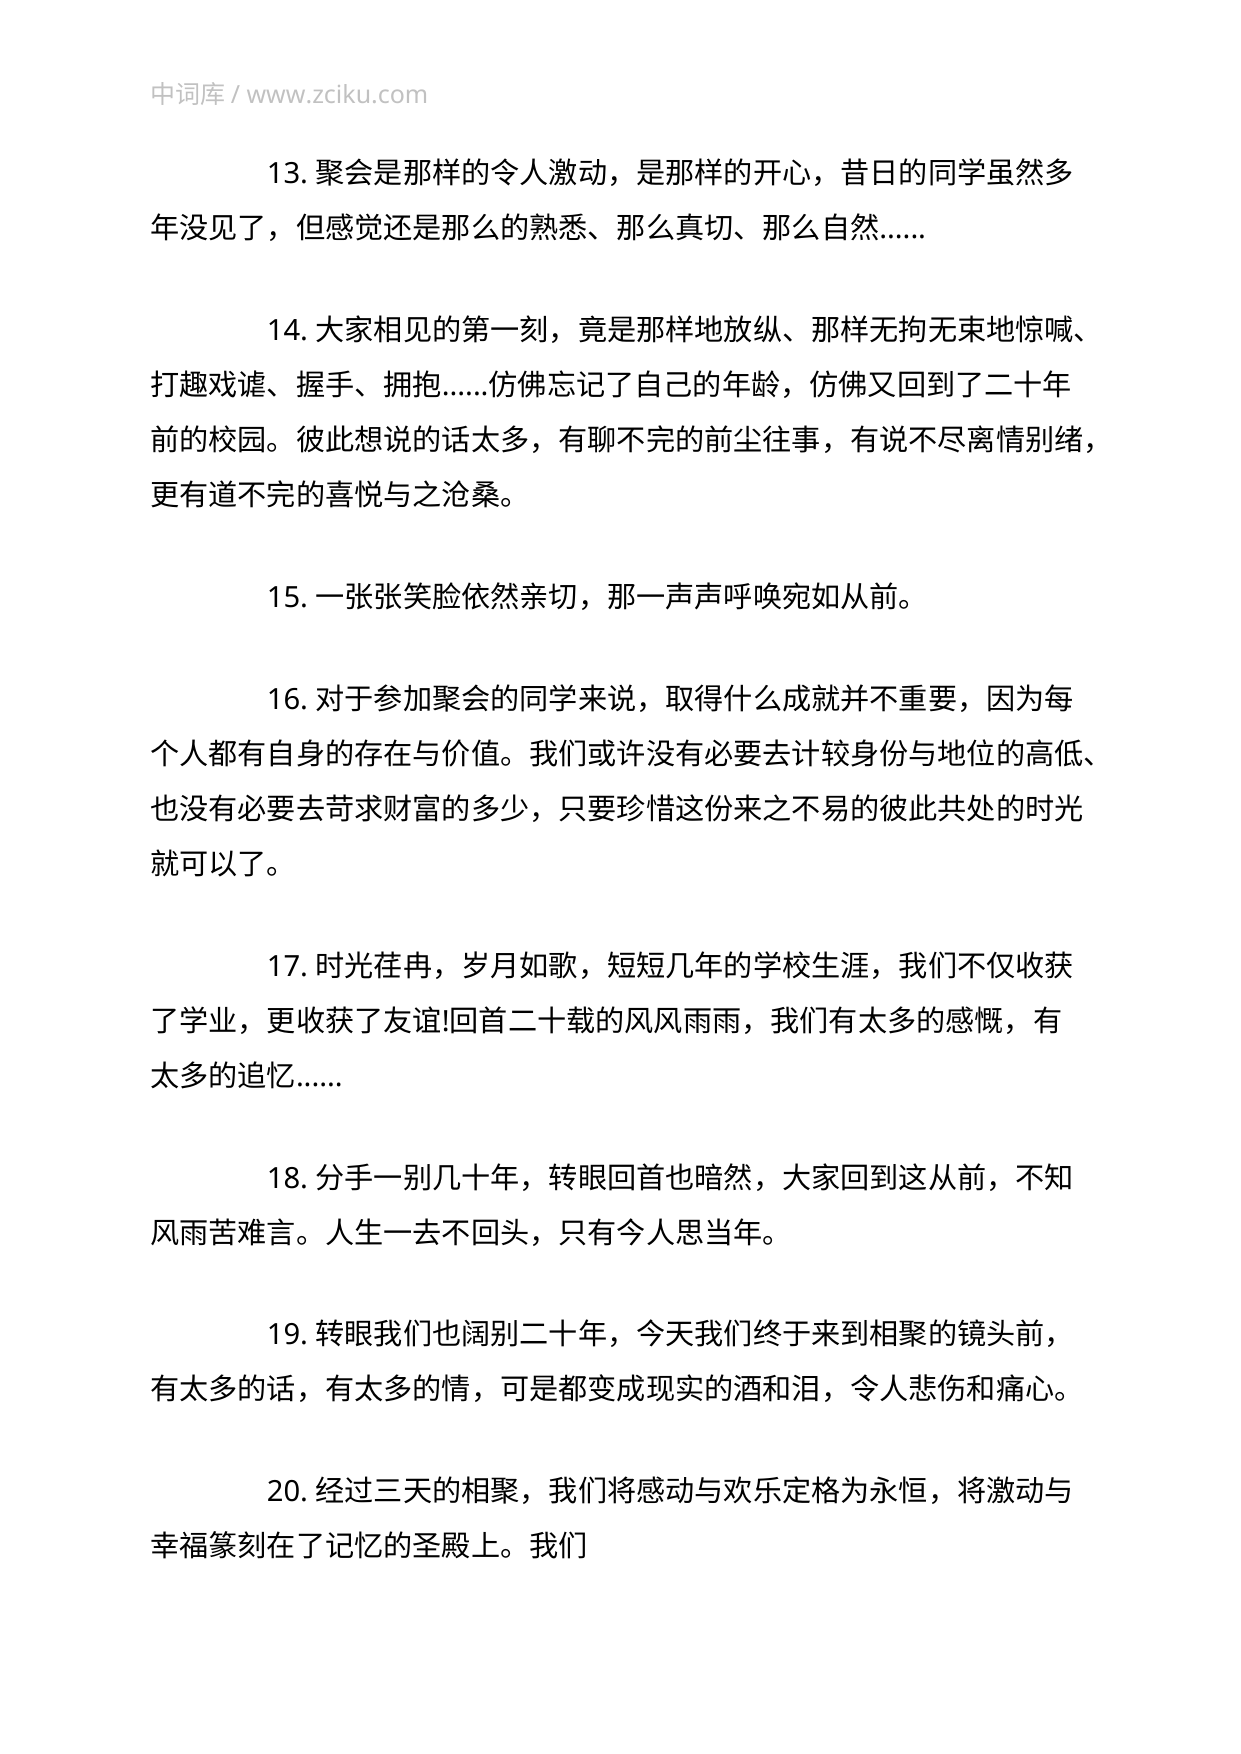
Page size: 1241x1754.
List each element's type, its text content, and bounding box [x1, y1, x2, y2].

text 13. 聚会是那样的令人激动，是那样的开心，昔日的同学虽然多年没见了，但感觉还是那么的熟悉、那么真切、那么自然...... [150, 150, 1090, 247]
text 14. 大家相见的第一刻，竟是那样地放纵、那样无拘无束地惊喊、打趣戏谑、握手、拥抱......仿佛忘记了自己的年龄，仿佛又回到了二十年前的校园。彼此想说的话太多，有聊不完的前尘往事，有说不尽离情别绪，更有道不完的喜悦与之沧桑。 [150, 307, 1090, 514]
text 15. 一张张笑脸依然亲切，那一声声呼唤宛如从前。 [150, 574, 1090, 616]
text 19. 转眼我们也阔别二十年，今天我们终于来到相聚的镜头前，有太多的话，有太多的情，可是都变成现实的酒和泪，令人悲伤和痛心。 [150, 1311, 1090, 1408]
text 18. 分手一别几十年，转眼回首也暗然，大家回到这从前，不知风雨苦难言。人生一去不回头，只有今人思当年。 [150, 1154, 1090, 1251]
text 20. 经过三天的相聚，我们将感动与欢乐定格为永恒，将激动与幸福篆刻在了记忆的圣殿上。我们 [150, 1468, 1090, 1565]
text 16. 对于参加聚会的同学来说，取得什么成就并不重要，因为每个人都有自身的存在与价值。我们或许没有必要去计较身份与地位的高低、也没有必要去苛求财富的多少，只要珍惜这份来之不易的彼此共处的时光就可以了。 [150, 676, 1090, 883]
text 17. 时光荏冉，岁月如歌，短短几年的学校生涯，我们不仅收获了学业，更收获了友谊!回首二十载的风风雨雨，我们有太多的感慨，有太多的追忆...... [150, 942, 1090, 1094]
